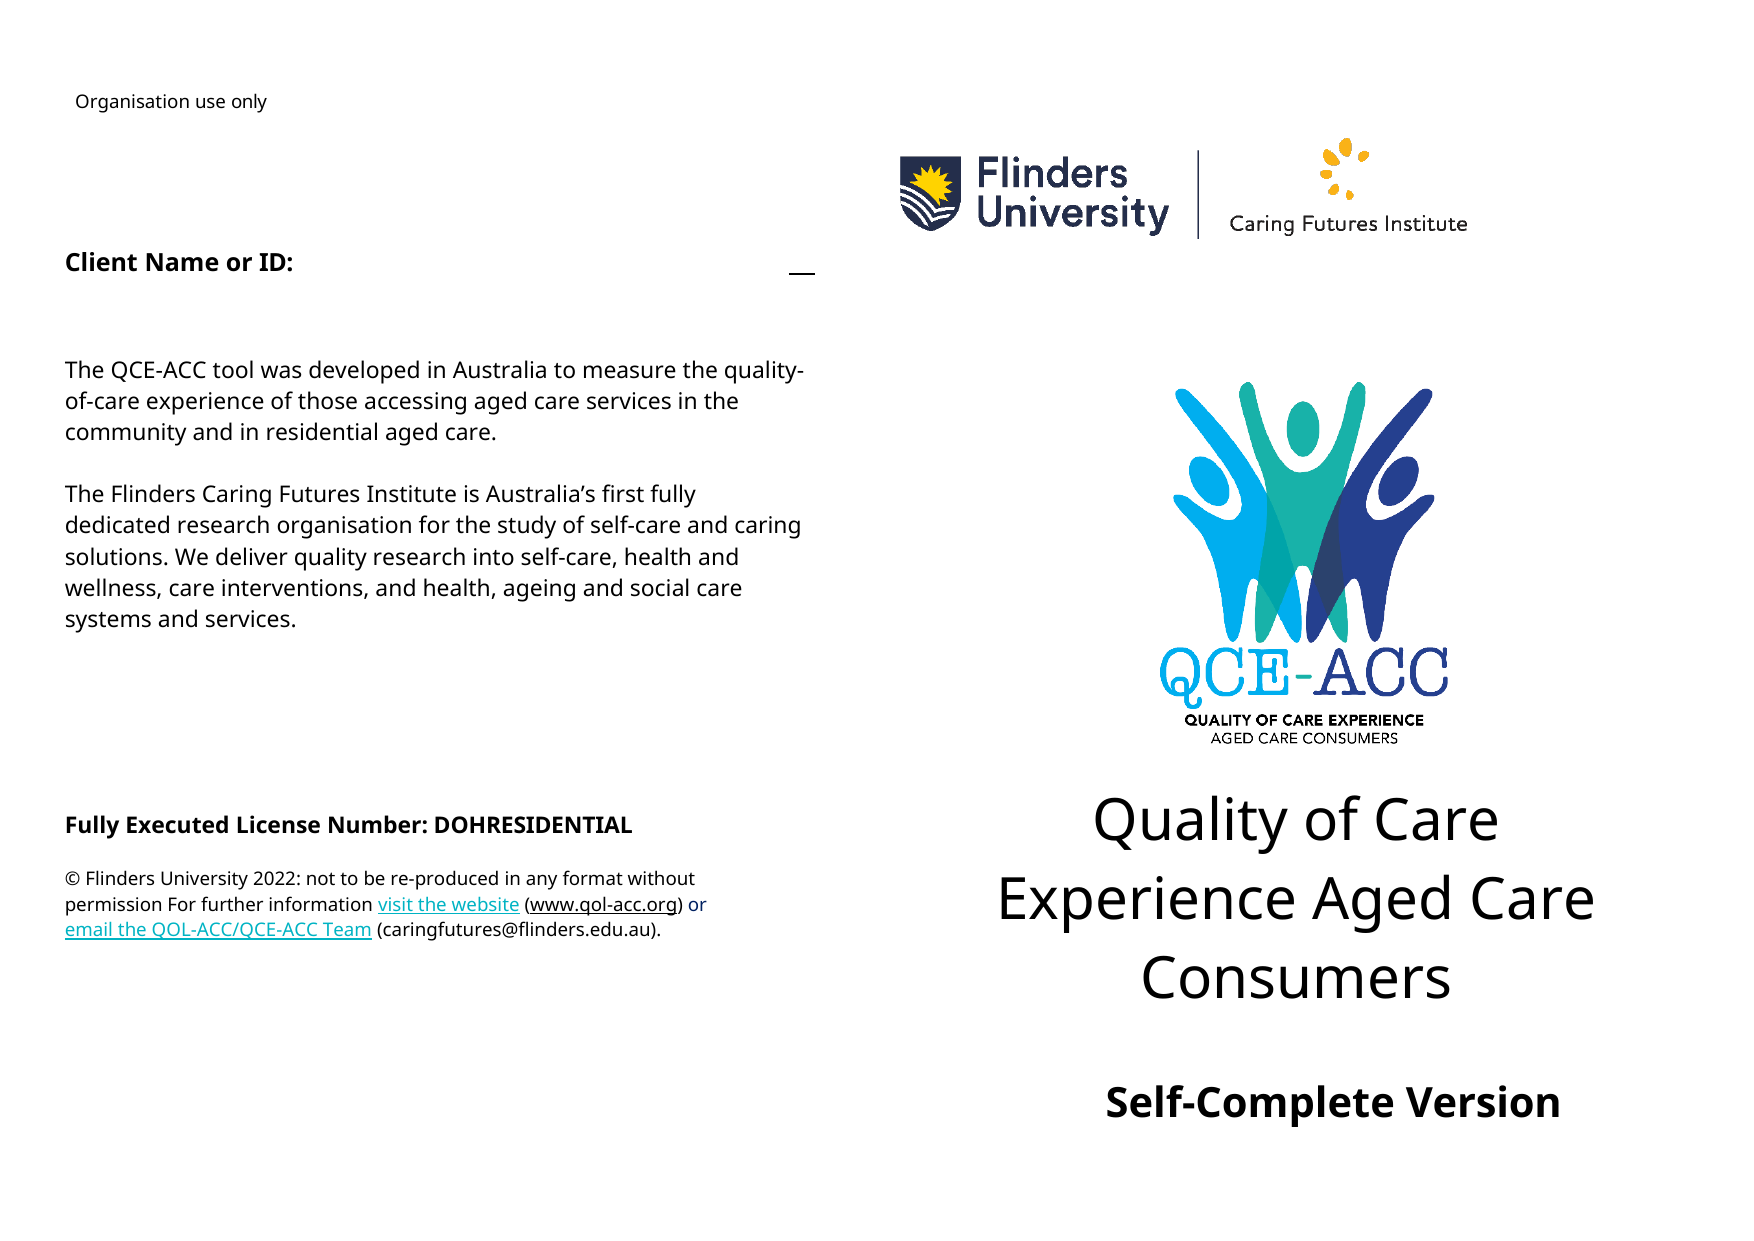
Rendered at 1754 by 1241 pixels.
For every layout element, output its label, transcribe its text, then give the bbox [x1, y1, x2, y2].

text © Flinders University 2022: not to be re-produced in any format without permission For further information visit the website (www.qol-acc.org) or email the QOL-ACC/QCE-ACC Team (caringfutures@flinders.edu.au). [64, 866, 708, 942]
text Fully Executed License Number: DOHRESIDENTIAL [64, 809, 806, 840]
text Organisation use only [75, 88, 1691, 113]
picture [1160, 382, 1448, 744]
text Self-Complete Version [976, 1073, 1691, 1129]
picture [889, 113, 1587, 272]
text The QCE-ACC tool was developed in Australia to measure the quality-of-care experience of those accessing aged care services in the community and in residential aged care. [64, 353, 806, 447]
text Quality of Care Experience Aged Care Consumers [986, 777, 1606, 1016]
picture [1175, 682, 1184, 692]
picture [1167, 653, 1193, 685]
text The Flinders Caring Futures Institute is Australia’s first fully dedicated research organisation for the study of self-care and caring solutions. We deliver quality research into self-care, health and wellness, care interventions, and health, ageing and social care systems and services. [64, 478, 806, 634]
